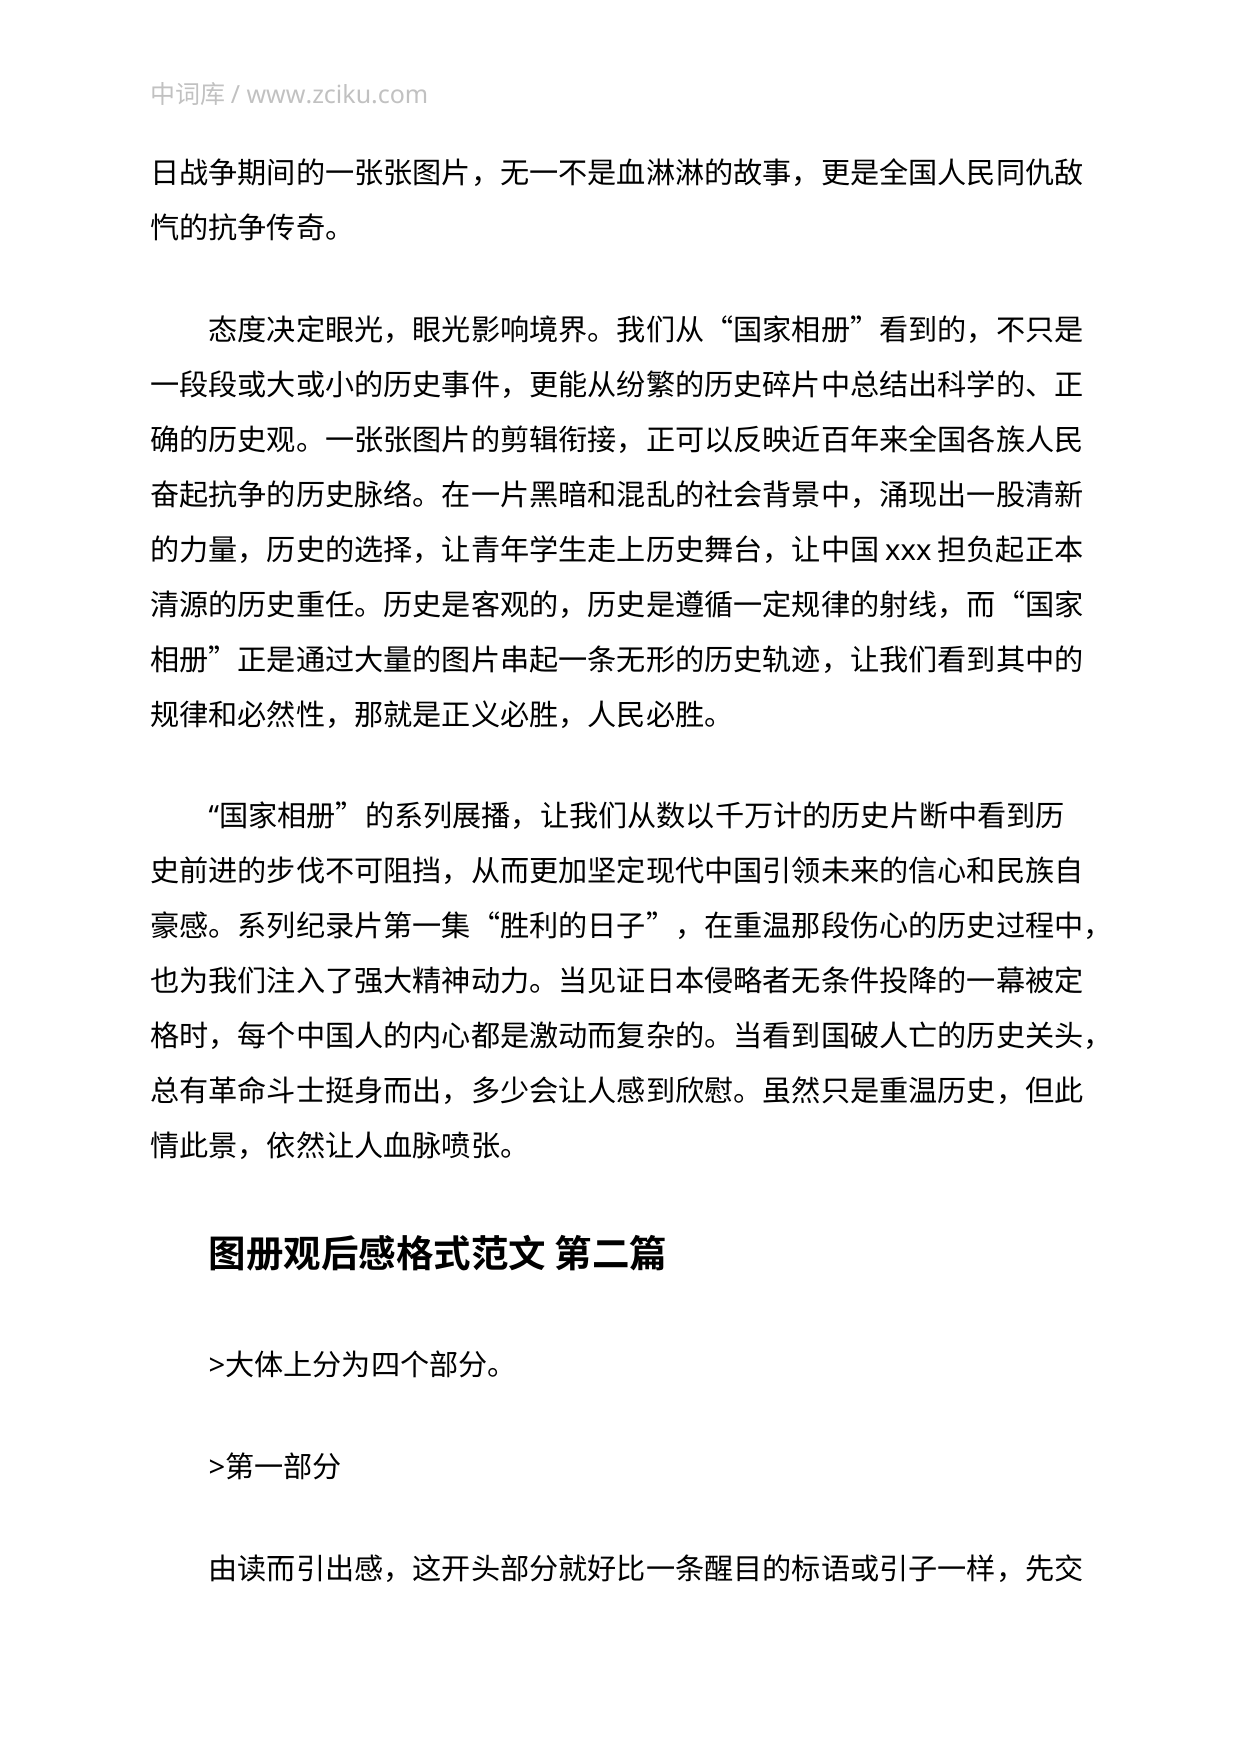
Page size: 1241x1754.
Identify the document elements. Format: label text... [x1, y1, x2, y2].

text 态度决定眼光，眼光影响境界。我们从“国家相册”看到的，不只是一段段或大或小的历史事件，更能从纷繁的历史碎片中总结出科学的、正确的历史观。一张张图片的剪辑衔接，正可以反映近百年来全国各族人民奋起抗争的历史脉络。在一片黑暗和混乱的社会背景中，涌现出一股清新的力量，历史的选择，让青年学生走上历史舞台，让中国xxx担负起正本清源的历史重任。历史是客观的，历史是遵循一定规律的射线，而“国家相册”正是通过大量的图片串起一条无形的历史轨迹，让我们看到其中的规律和必然性，那就是正义必胜，人民必胜。 [150, 307, 1090, 733]
text >大体上分为四个部分。 [150, 1341, 1090, 1384]
text 图册观后感格式范文 第二篇 [150, 1224, 1090, 1278]
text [150, 1545, 1090, 1588]
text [150, 150, 1090, 247]
text >第一部分 [150, 1443, 1090, 1486]
text “国家相册”的系列展播，让我们从数以千万计的历史片断中看到历史前进的步伐不可阻挡，从而更加坚定现代中国引领未来的信心和民族自豪感。系列纪录片第一集“胜利的日子”，在重温那段伤心的历史过程中，也为我们注入了强大精神动力。当见证日本侵略者无条件投降的一幕被定格时，每个中国人的内心都是激动而复杂的。当看到国破人亡的历史关头，总有革命斗士挺身而出，多少会让人感到欣慰。虽然只是重温历史，但此情此景，依然让人血脉喷张。 [150, 793, 1090, 1164]
